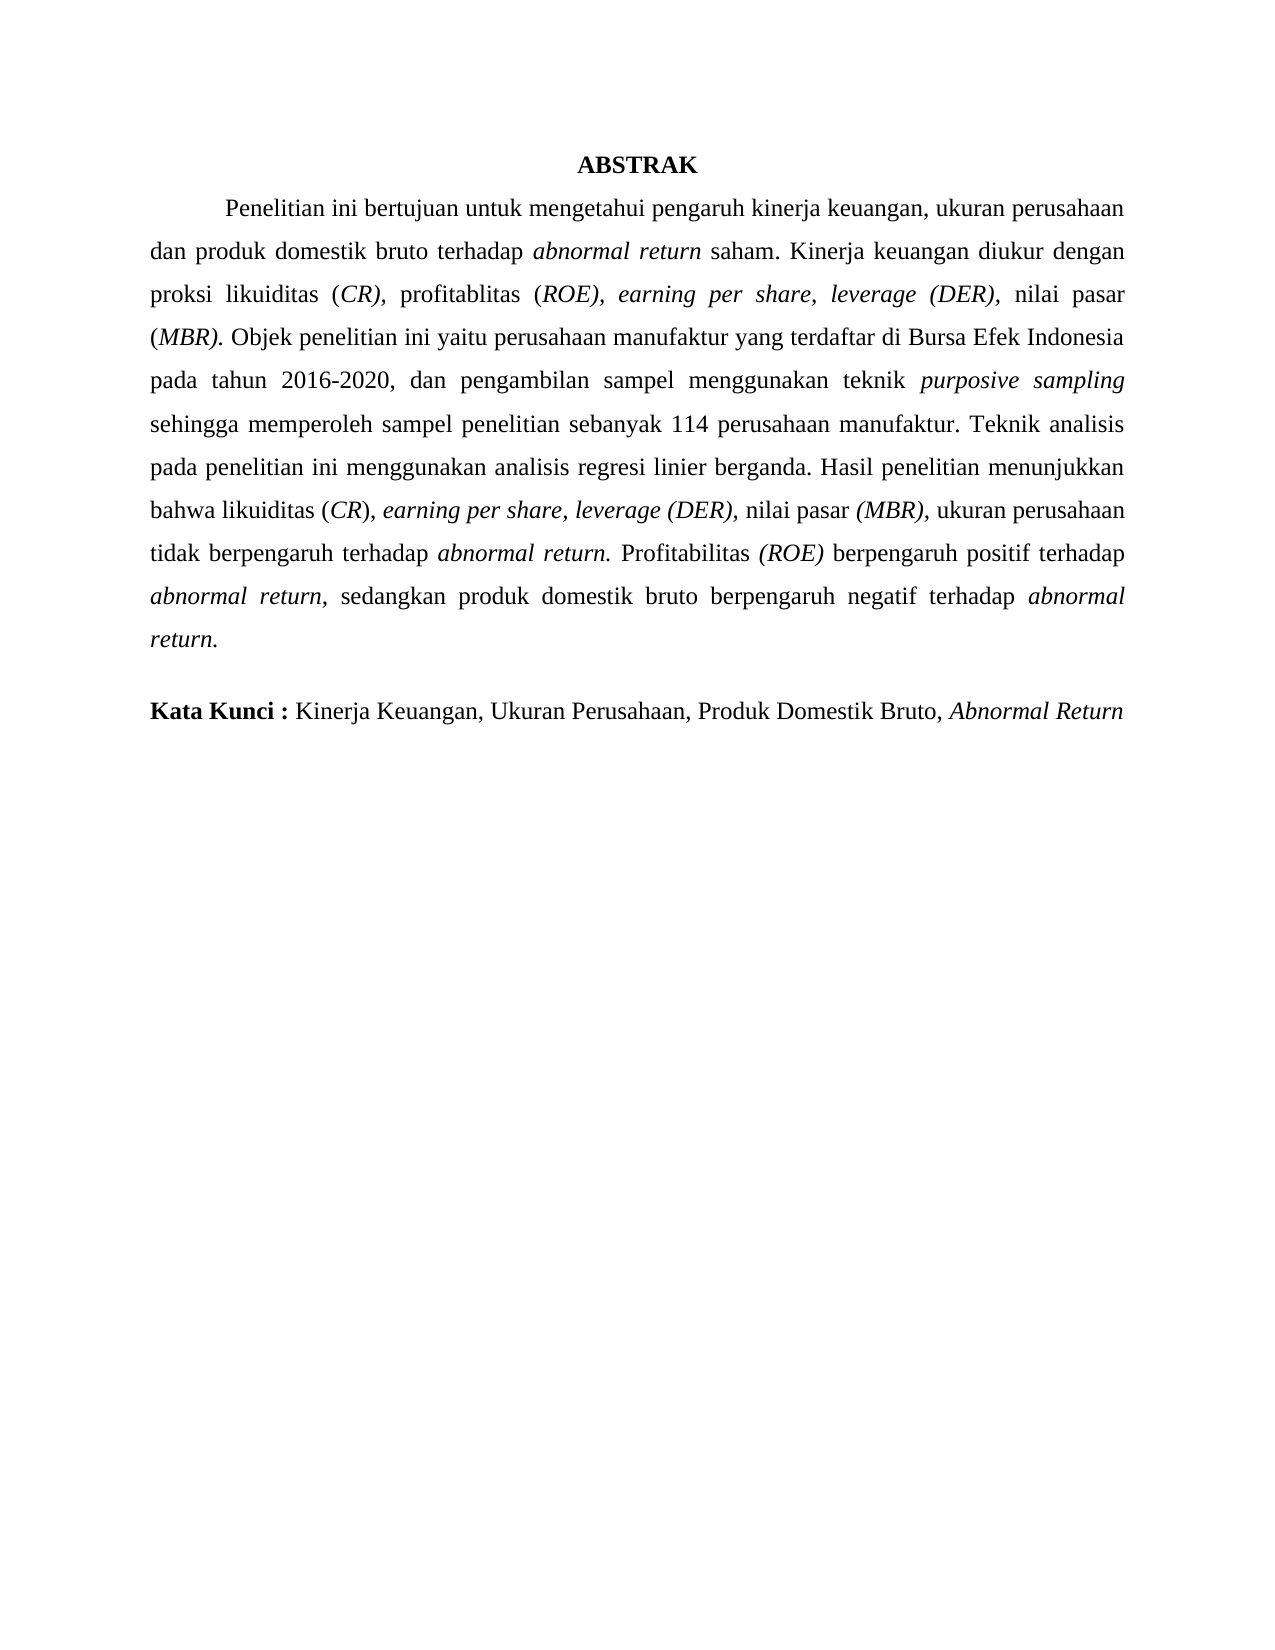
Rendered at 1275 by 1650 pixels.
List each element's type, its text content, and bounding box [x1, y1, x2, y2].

text Kata Kunci : Kinerja Keuangan, Ukuran Perusahaan, Produk Domestik Bruto, Abnormal Return [150, 696, 1125, 725]
text Penelitian ini bertujuan untuk mengetahui pengaruh kinerja keuangan, ukuran perusahaan dan produk domestik bruto terhadap abnormal return saham. Kinerja keuangan diukur dengan proksi likuiditas (CR), profitablitas (ROE), earning per share, leverage (DER), nilai pasar (MBR). Objek penelitian ini yaitu perusahaan manufaktur yang terdaftar di Bursa Efek Indonesia pada tahun 2016-2020, dan pengambilan sampel menggunakan teknik purposive sampling sehingga memperoleh sampel penelitian sebanyak 114 perusahaan manufaktur. Teknik analisis pada penelitian ini menggunakan analisis regresi linier berganda. Hasil penelitian menunjukkan bahwa likuiditas (CR), earning per share, leverage (DER), nilai pasar (MBR), ukuran perusahaan tidak berpengaruh terhadap abnormal return. Profitabilitas (ROE) berpengaruh positif terhadap abnormal return, sedangkan produk domestik bruto berpengaruh negatif terhadap abnormal return. [150, 193, 1125, 653]
text ABSTRAK [150, 150, 1125, 179]
